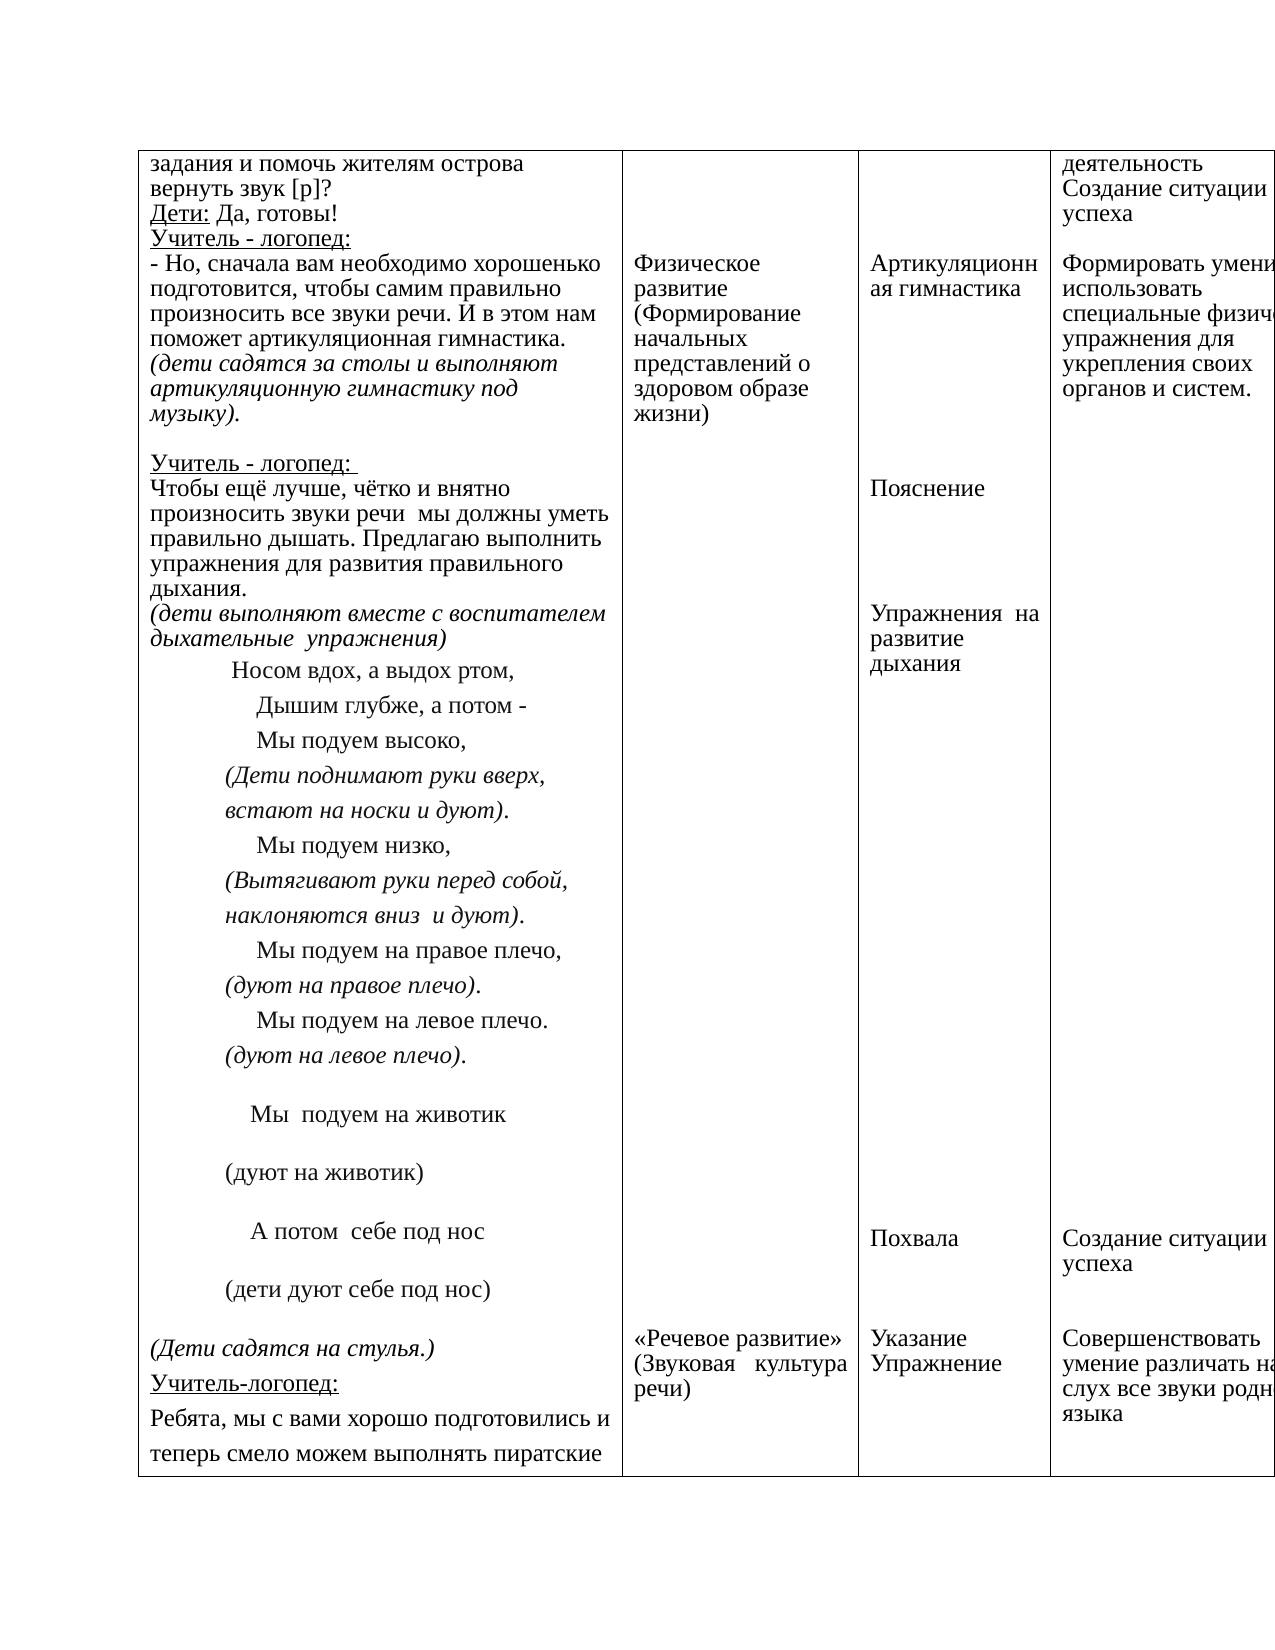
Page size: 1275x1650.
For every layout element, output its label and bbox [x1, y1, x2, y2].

table_cell [1051, 151, 1274, 1476]
table_cell [623, 151, 858, 1476]
table_cell [139, 151, 622, 1476]
table_cell [859, 151, 1050, 1476]
